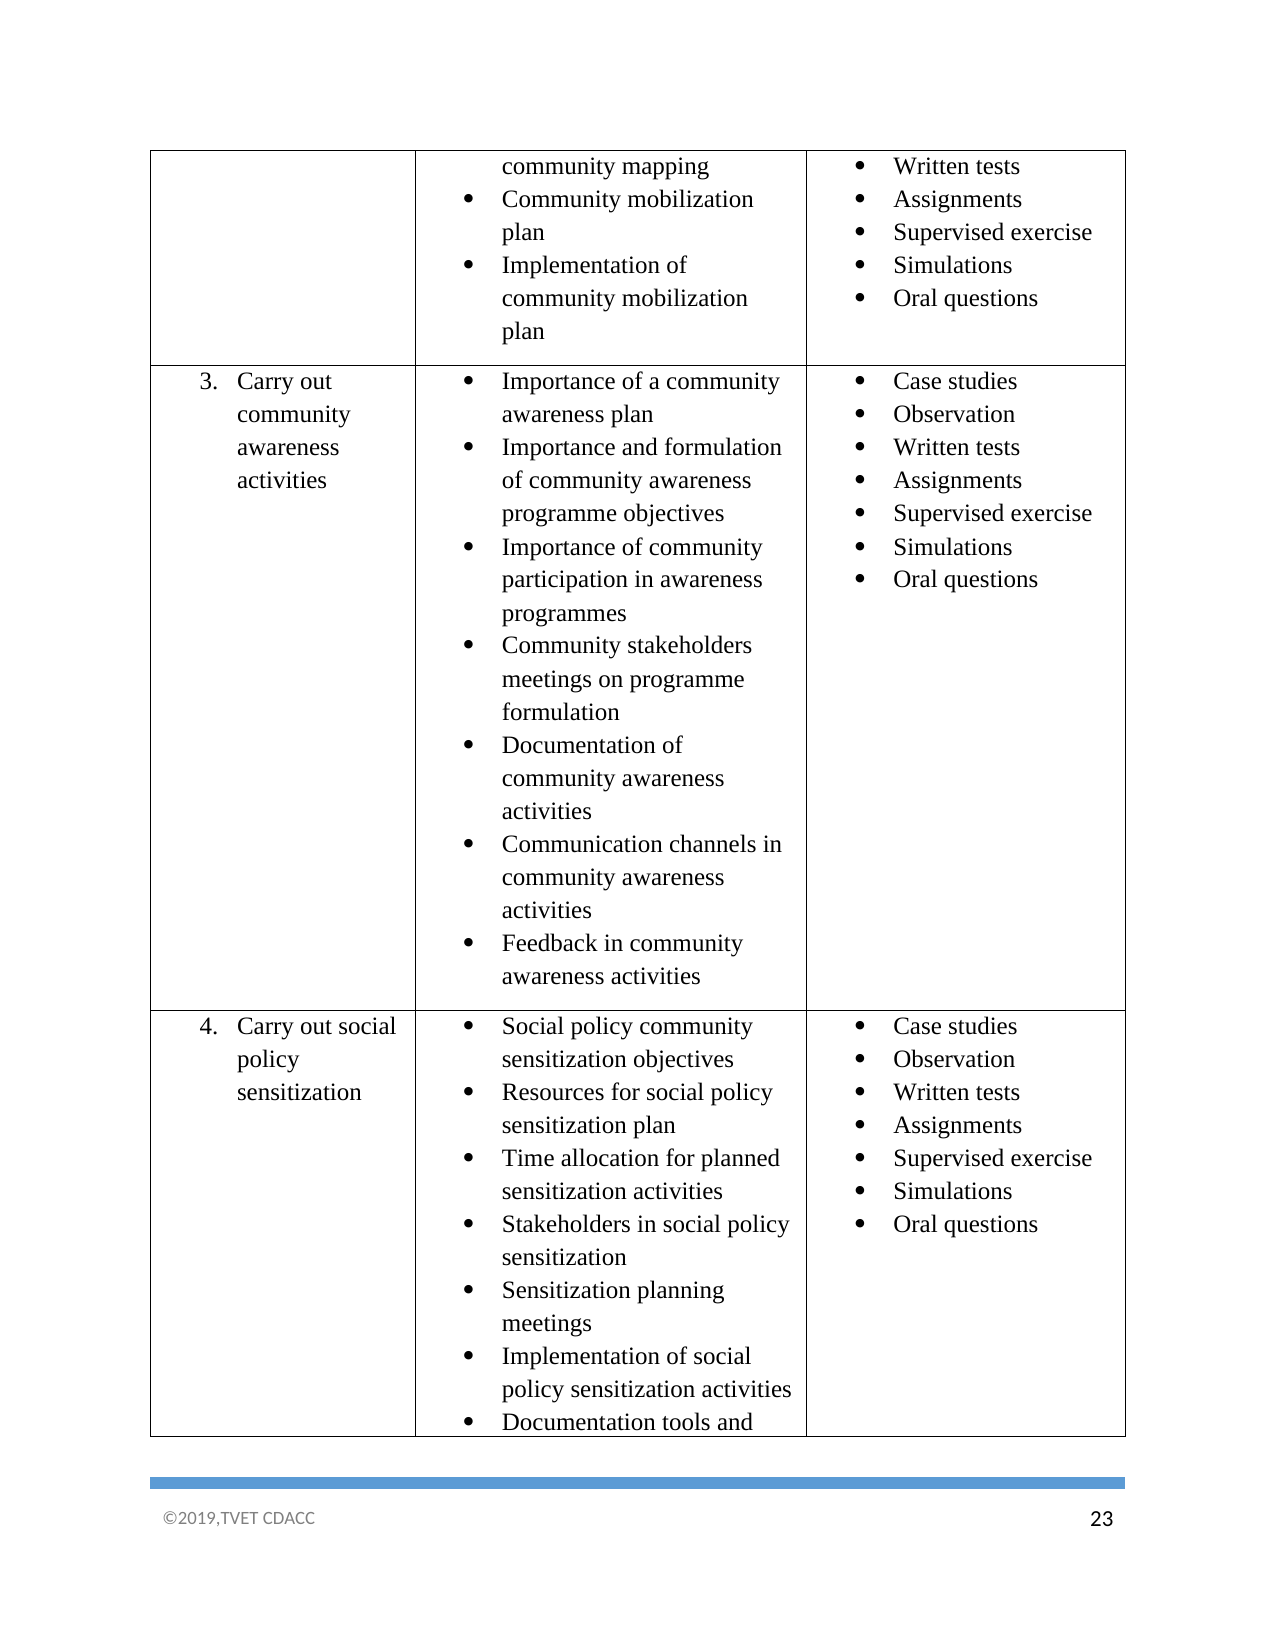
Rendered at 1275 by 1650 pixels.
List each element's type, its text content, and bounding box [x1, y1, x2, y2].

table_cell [416, 151, 806, 365]
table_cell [416, 1011, 806, 1436]
table_cell Carry out community awareness activities [151, 366, 415, 1010]
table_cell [807, 1011, 1125, 1436]
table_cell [807, 151, 1125, 365]
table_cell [151, 1011, 415, 1436]
table_cell Importance of a community awareness plan Importance and formulation of community awareness programme objectives Importance of community participation in awareness programmes Community stakeholders meetings on programme formulation Documentation of community awareness activities Communication channels in community awareness activities Feedback in community awareness activities [416, 366, 806, 1010]
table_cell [151, 151, 415, 365]
table_cell Case studies Observation Written tests Assignments Supervised exercise Simulations Oral questions [807, 366, 1125, 1010]
